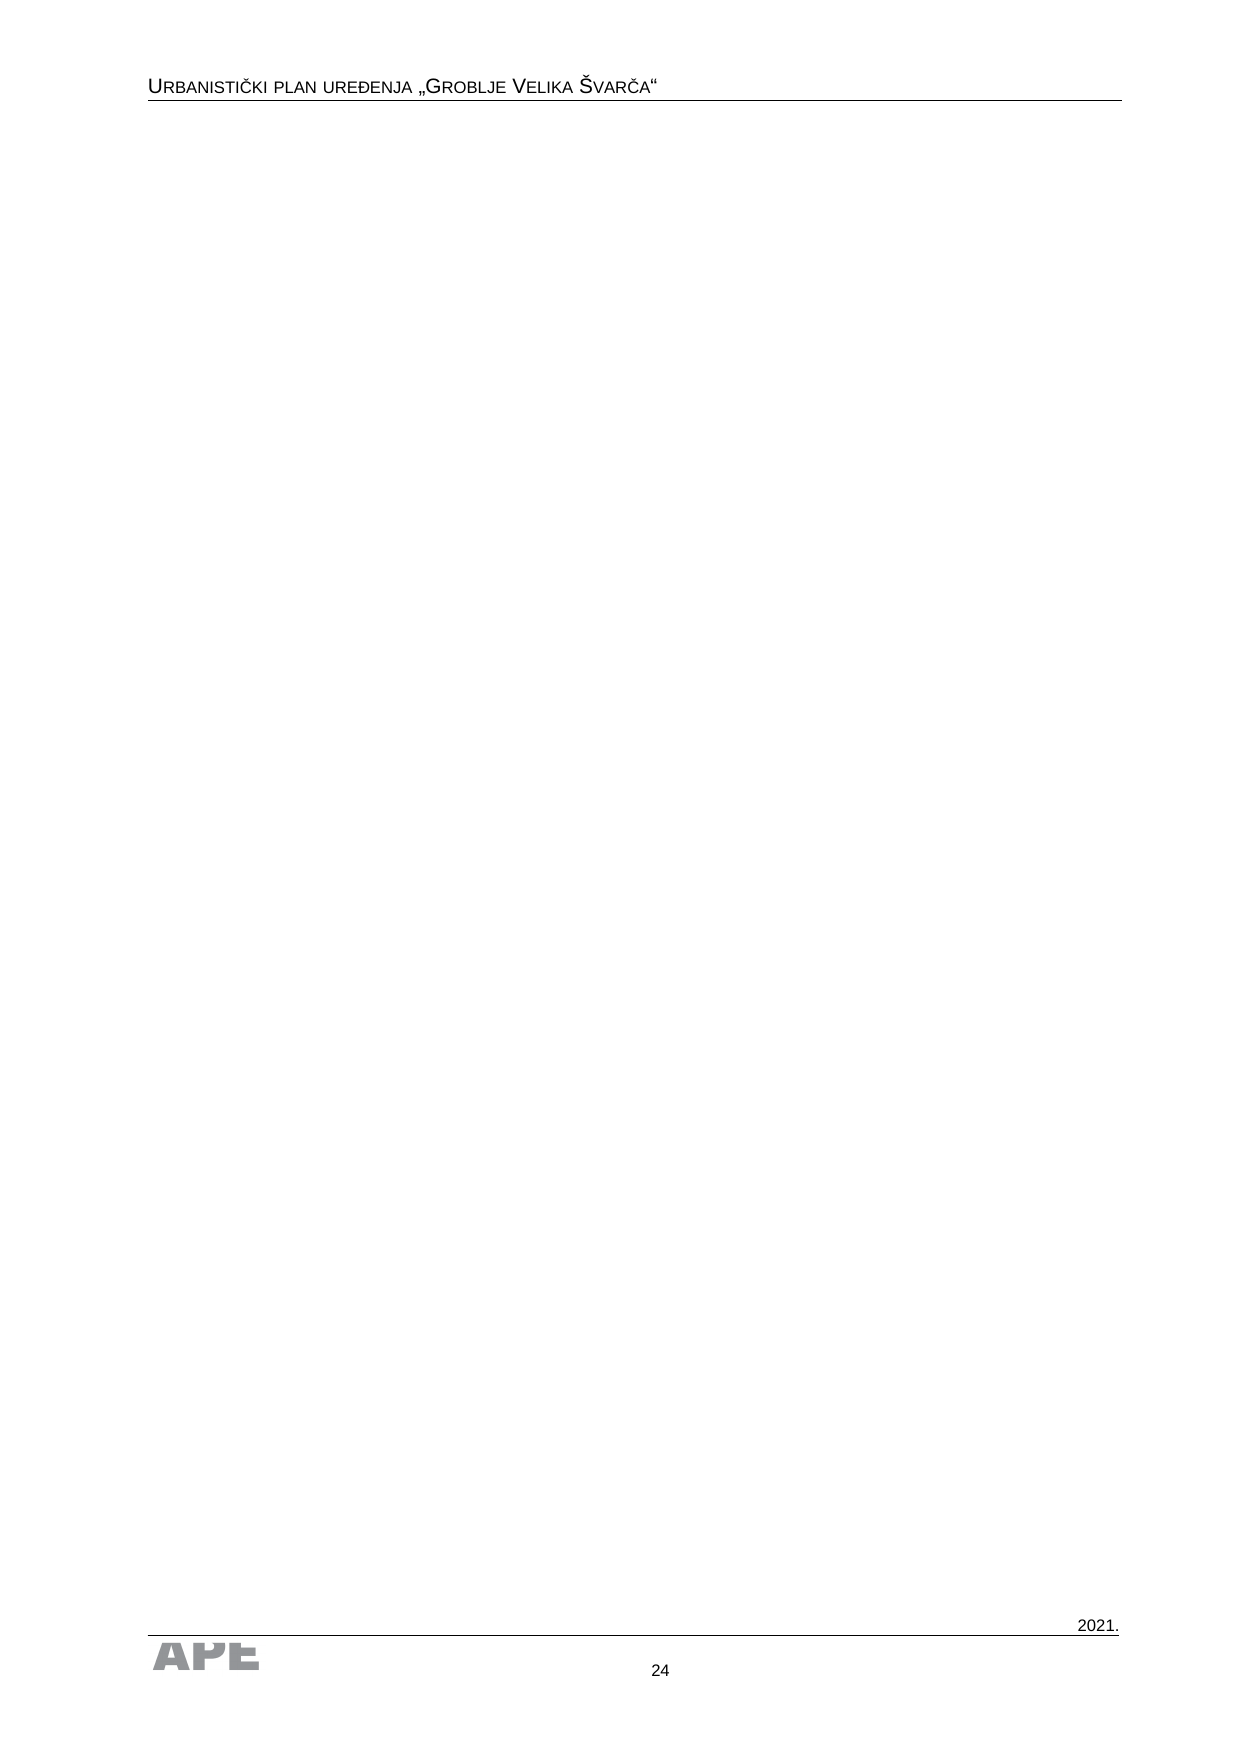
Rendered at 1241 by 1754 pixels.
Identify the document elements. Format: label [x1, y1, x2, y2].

picture [147, 1637, 267, 1677]
